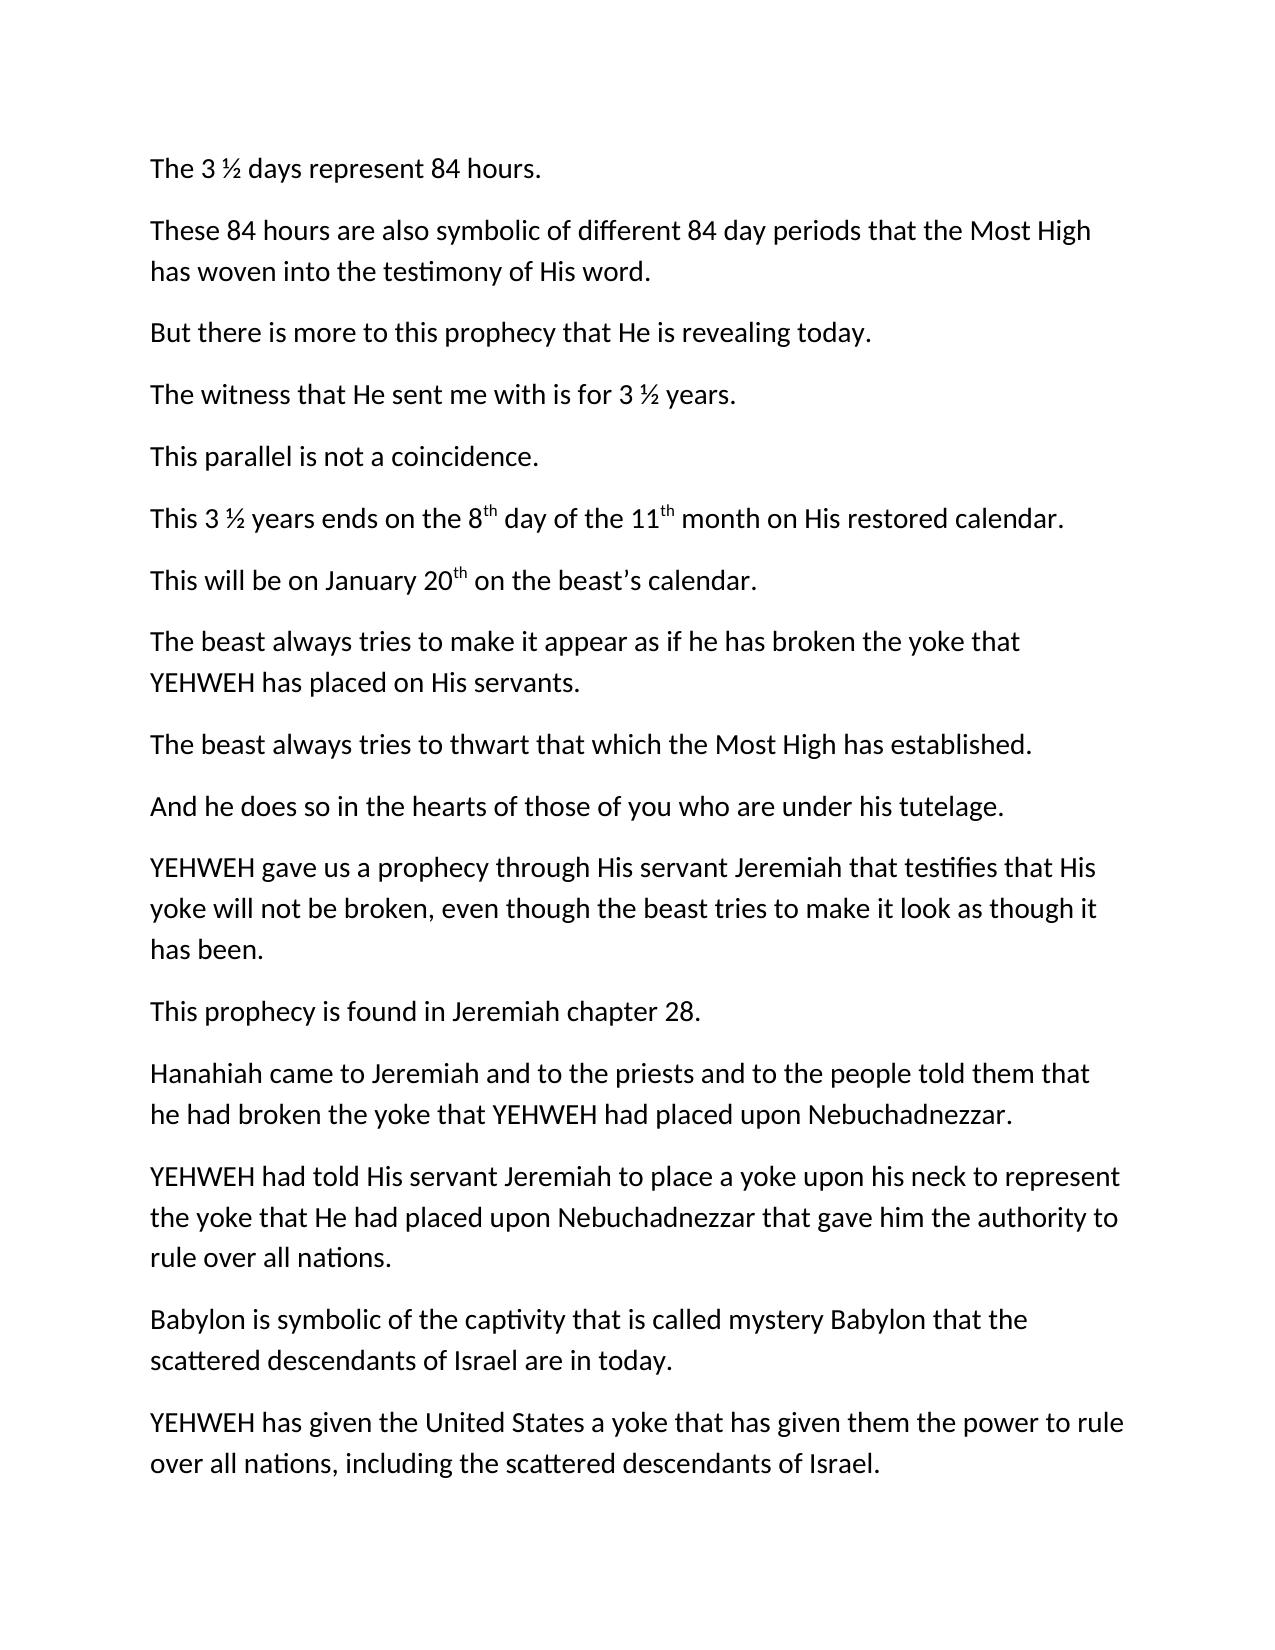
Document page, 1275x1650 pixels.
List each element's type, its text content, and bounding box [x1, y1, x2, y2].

text This parallel is not a coincidence. [150, 438, 1125, 474]
text This 3 ½ years ends on the 8th day of the 11th month on His restored calendar. [150, 500, 1125, 535]
text This prophecy is found in Jeremiah chapter 28. [150, 993, 1125, 1029]
text YEHWEH had told His servant Jeremiah to place a yoke upon his neck to represent the yoke that He had placed upon Nebuchadnezzar that gave him the authority to rule over all nations. [150, 1158, 1125, 1275]
text YEHWEH has given the United States a yoke that has given them the power to rule over all nations, including the scattered descendants of Israel. [150, 1404, 1125, 1481]
text The 3 ½ days represent 84 hours. [150, 150, 1125, 186]
text YEHWEH gave us a prophecy through His servant Jeremiah that testifies that His yoke will not be broken, even though the beast tries to make it look as though it has been. [150, 849, 1125, 967]
text Babylon is symbolic of the captivity that is called mystery Babylon that the scattered descendants of Israel are in today. [150, 1301, 1125, 1378]
text The beast always tries to thwart that which the Most High has established. [150, 726, 1125, 762]
text The witness that He sent me with is for 3 ½ years. [150, 376, 1125, 412]
text Hanahiah came to Jeremiah and to the priests and to the people told them that he had broken the yoke that YEHWEH had placed upon Nebuchadnezzar. [150, 1055, 1125, 1132]
text The beast always tries to make it appear as if he has broken the yoke that YEHWEH has placed on His servants. [150, 623, 1125, 700]
text But there is more to this prophecy that He is revealing today. [150, 314, 1125, 350]
text These 84 hours are also symbolic of different 84 day periods that the Most High has woven into the testimony of His word. [150, 212, 1125, 288]
text And he does so in the hearts of those of you who are under his tutelage. [150, 788, 1125, 823]
text This will be on January 20th on the beast’s calendar. [150, 562, 1125, 597]
